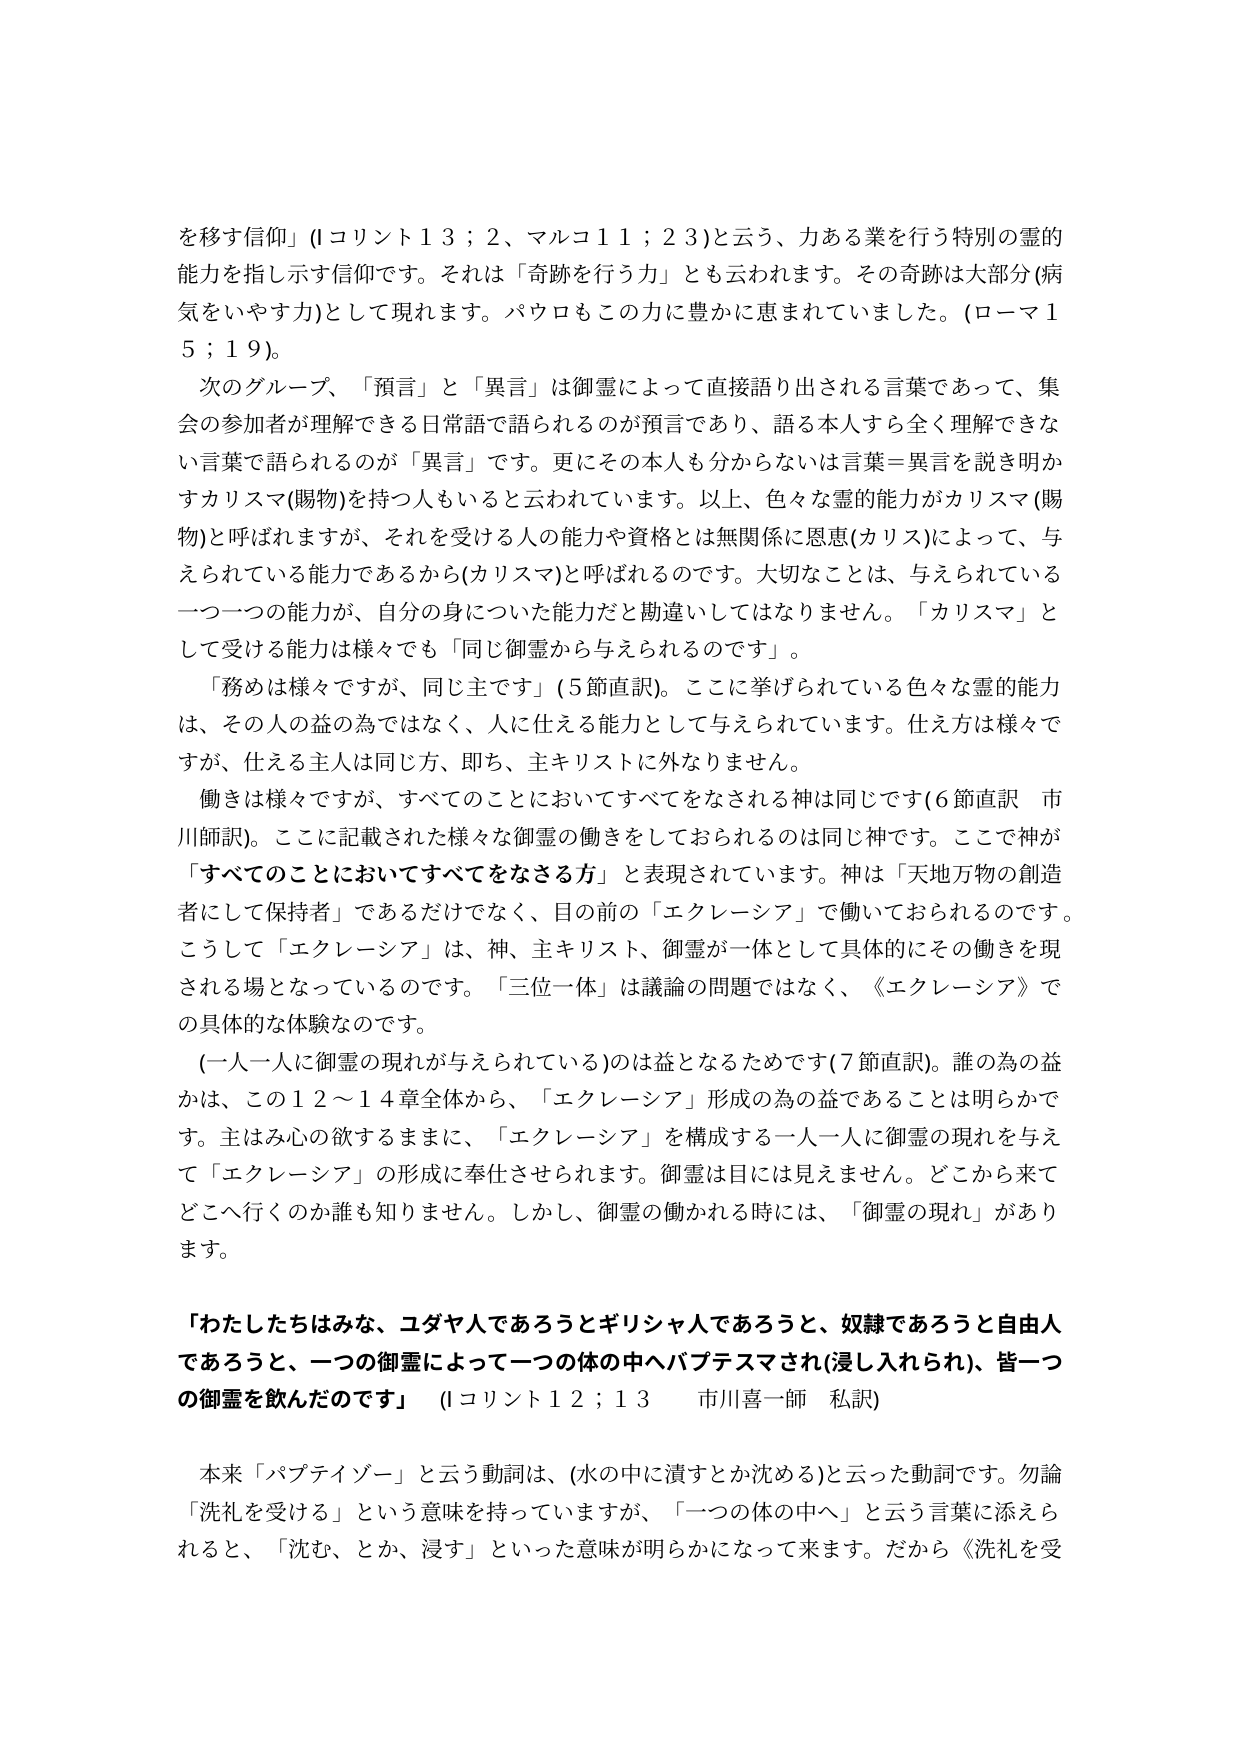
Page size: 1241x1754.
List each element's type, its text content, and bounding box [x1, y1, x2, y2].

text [177, 217, 1063, 367]
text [177, 1454, 1063, 1567]
text (一人一人に御霊の現れが与えられている)のは益となるためです(７節直訳)。誰の為の益かは、この１２～１４章全体から、「エクレーシア」形成の為の益であることは明らかです。主はみ心の欲するままに、「エクレーシア」を構成する一人一人に御霊の現れを与えて「エクレーシア」の形成に奉仕させられます。御霊は目には見えません。どこから来てどこへ行くのか誰も知りません。しかし、御霊の働かれる時には、「御霊の現れ」があります。 [177, 1042, 1063, 1267]
text 働きは様々ですが、すべてのことにおいてすべてをなされる神は同じです(６節直訳 市川師訳)。ここに記載された様々な御霊の働きをしておられるのは同じ神です。ここで神が「すべてのことにおいてすべてをなさる方」と表現されています。神は「天地万物の創造者にして保持者」であるだけでなく、目の前の「エクレーシア」で働いておられるのです。こうして「エクレーシア」は、神、主キリスト、御霊が一体として具体的にその働きを現される場となっているのです。「三位一体」は議論の問題ではなく、《エクレーシア》での具体的な体験なのです。 [177, 779, 1063, 1042]
text 「務めは様々ですが、同じ主です」(５節直訳)。ここに挙げられている色々な霊的能力は、その人の益の為ではなく、人に仕える能力として与えられています。仕え方は様々ですが、仕える主人は同じ方、即ち、主キリストに外なりません。 [177, 667, 1063, 779]
text 「わたしたちはみな、ユダヤ人であろうとギリシャ人であろうと、奴隷であろうと自由人であろうと、一つの御霊によって一つの体の中へバプテスマされ(浸し入れられ)、皆一つの御霊を飲んだのです」 (Ⅰコリント１２；１３ 市川喜一師 私訳) [177, 1304, 1063, 1417]
text 次のグループ、「預言」と「異言」は御霊によって直接語り出される言葉であって、集会の参加者が理解できる日常語で語られるのが預言であり、語る本人すら全く理解できない言葉で語られるのが「異言」です。更にその本人も分からないは言葉＝異言を説き明かすカリスマ(賜物)を持つ人もいると云われています。以上、色々な霊的能力がカリスマ(賜物)と呼ばれますが、それを受ける人の能力や資格とは無関係に恩恵(カリス)によって、与えられている能力であるから(カリスマ)と呼ばれるのです。大切なことは、与えられている一つ一つの能力が、自分の身についた能力だと勘違いしてはなりません。「カリスマ」として受ける能力は様々でも「同じ御霊から与えられるのです」。 [177, 367, 1063, 667]
